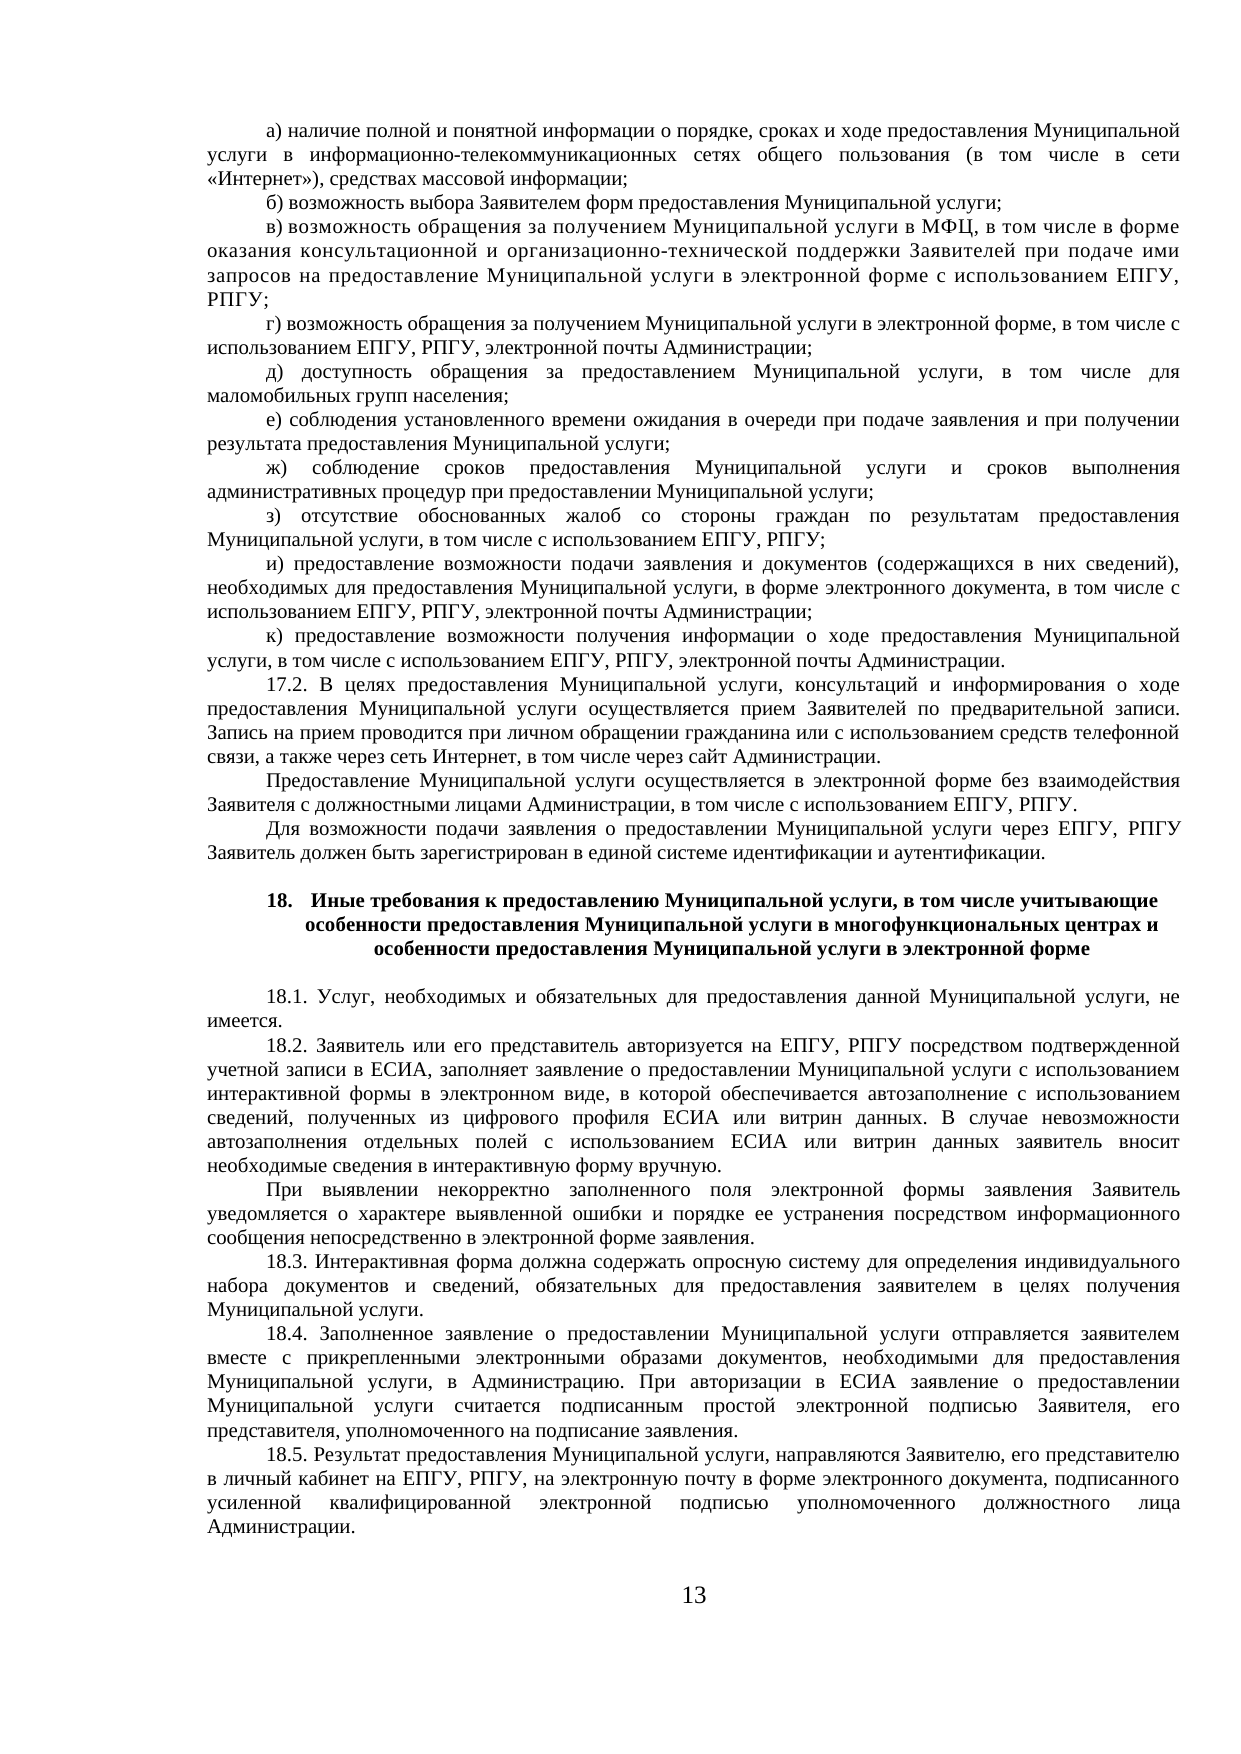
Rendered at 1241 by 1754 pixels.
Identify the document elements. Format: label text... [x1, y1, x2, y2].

text 18.4. Заполненное заявление о предоставлении Муниципальной услуги отправляется заявителем вместе с прикрепленными электронными образами документов, необходимыми для предоставления Муниципальной услуги, в Администрацию. При авторизации в ЕСИА заявление о предоставлении Муниципальной услуги считается подписанным простой электронной подписью Заявителя, его представителя, уполномоченного на подписание заявления. [207, 1321, 1181, 1442]
text 18.1. Услуг, необходимых и обязательных для предоставления данной Муниципальной услуги, не имеется. [207, 984, 1181, 1032]
text ж) соблюдение сроков предоставления Муниципальной услуги и сроков выполнения административных процедур при предоставлении Муниципальной услуги; [207, 455, 1181, 503]
text а) наличие полной и понятной информации о порядке, сроках и ходе предоставления Муниципальной услуги в информационно-телекоммуникационных сетях общего пользования (в том числе в сети «Интернет»), средствах массовой информации; [207, 118, 1181, 190]
text Предоставление Муниципальной услуги осуществляется в электронной форме без взаимодействия Заявителя с должностными лицами Администрации, в том числе с использованием ЕПГУ, РПГУ. [207, 768, 1181, 816]
text д) доступность обращения за предоставлением Муниципальной услуги, в том числе для маломобильных групп населения; [207, 359, 1181, 407]
text к) предоставление возможности получения информации о ходе предоставления Муниципальной услуги, в том числе с использованием ЕПГУ, РПГУ, электронной почты Администрации. [207, 623, 1181, 672]
list Иные требования к предоставлению Муниципальной услуги, в том числе учитывающие особенности предоставления Муниципальной услуги в многофункциональных центрах и особенности предоставления Муниципальной услуги в электронной форме [244, 888, 1181, 960]
text При выявлении некорректно заполненного поля электронной формы заявления Заявитель уведомляется о характере выявленной ошибки и порядке ее устранения посредством информационного сообщения непосредственно в электронной форме заявления. [207, 1177, 1181, 1249]
text и) предоставление возможности подачи заявления и документов (содержащихся в них сведений), необходимых для предоставления Муниципальной услуги, в форме электронного документа, в том числе с использованием ЕПГУ, РПГУ, электронной почты Администрации; [207, 551, 1181, 623]
text б) возможность выбора Заявителем форм предоставления Муниципальной услуги; [207, 190, 1181, 214]
text 18.3. Интерактивная форма должна содержать опросную систему для определения индивидуального набора документов и сведений, обязательных для предоставления заявителем в целях получения Муниципальной услуги. [207, 1249, 1181, 1321]
text 18.2. Заявитель или его представитель авторизуется на ЕПГУ, РПГУ посредством подтвержденной учетной записи в ЕСИА, заполняет заявление о предоставлении Муниципальной услуги с использованием интерактивной формы в электронном виде, в которой обеспечивается автозаполнение с использованием сведений, полученных из цифрового профиля ЕСИА или витрин данных. В случае невозможности автозаполнения отдельных полей с использованием ЕСИА или витрин данных заявитель вносит необходимые сведения в интерактивную форму вручную. [207, 1032, 1181, 1177]
text з) отсутствие обоснованных жалоб со стороны граждан по результатам предоставления Муниципальной услуги, в том числе с использованием ЕПГУ, РПГУ; [207, 503, 1181, 551]
text 17.2. В целях предоставления Муниципальной услуги, консультаций и информирования о ходе предоставления Муниципальной услуги осуществляется прием Заявителей по предварительной записи. Запись на прием проводится при личном обращении гражданина или с использованием средств телефонной связи, а также через сеть Интернет, в том числе через сайт Администрации. [207, 672, 1181, 768]
text Для возможности подачи заявления о предоставлении Муниципальной услуги через ЕПГУ, РПГУ Заявитель должен быть зарегистрирован в единой системе идентификации и аутентификации. [207, 816, 1181, 864]
text в) возможность обращения за получением Муниципальной услуги в МФЦ, в том числе в форме оказания консультационной и организационно-технической поддержки Заявителей при подаче ими запросов на предоставление Муниципальной услуги в электронной форме с использованием ЕПГУ, РПГУ; [207, 214, 1181, 311]
text г) возможность обращения за получением Муниципальной услуги в электронной форме, в том числе с использованием ЕПГУ, РПГУ, электронной почты Администрации; [207, 311, 1181, 359]
text 18.5. Результат предоставления Муниципальной услуги, направляются Заявителю, его представителю в личный кабинет на ЕПГУ, РПГУ, на электронную почту в форме электронного документа, подписанного усиленной квалифицированной электронной подписью уполномоченного должностного лица Администрации. [207, 1442, 1181, 1538]
text е) соблюдения установленного времени ожидания в очереди при подаче заявления и при получении результата предоставления Муниципальной услуги; [207, 407, 1181, 455]
